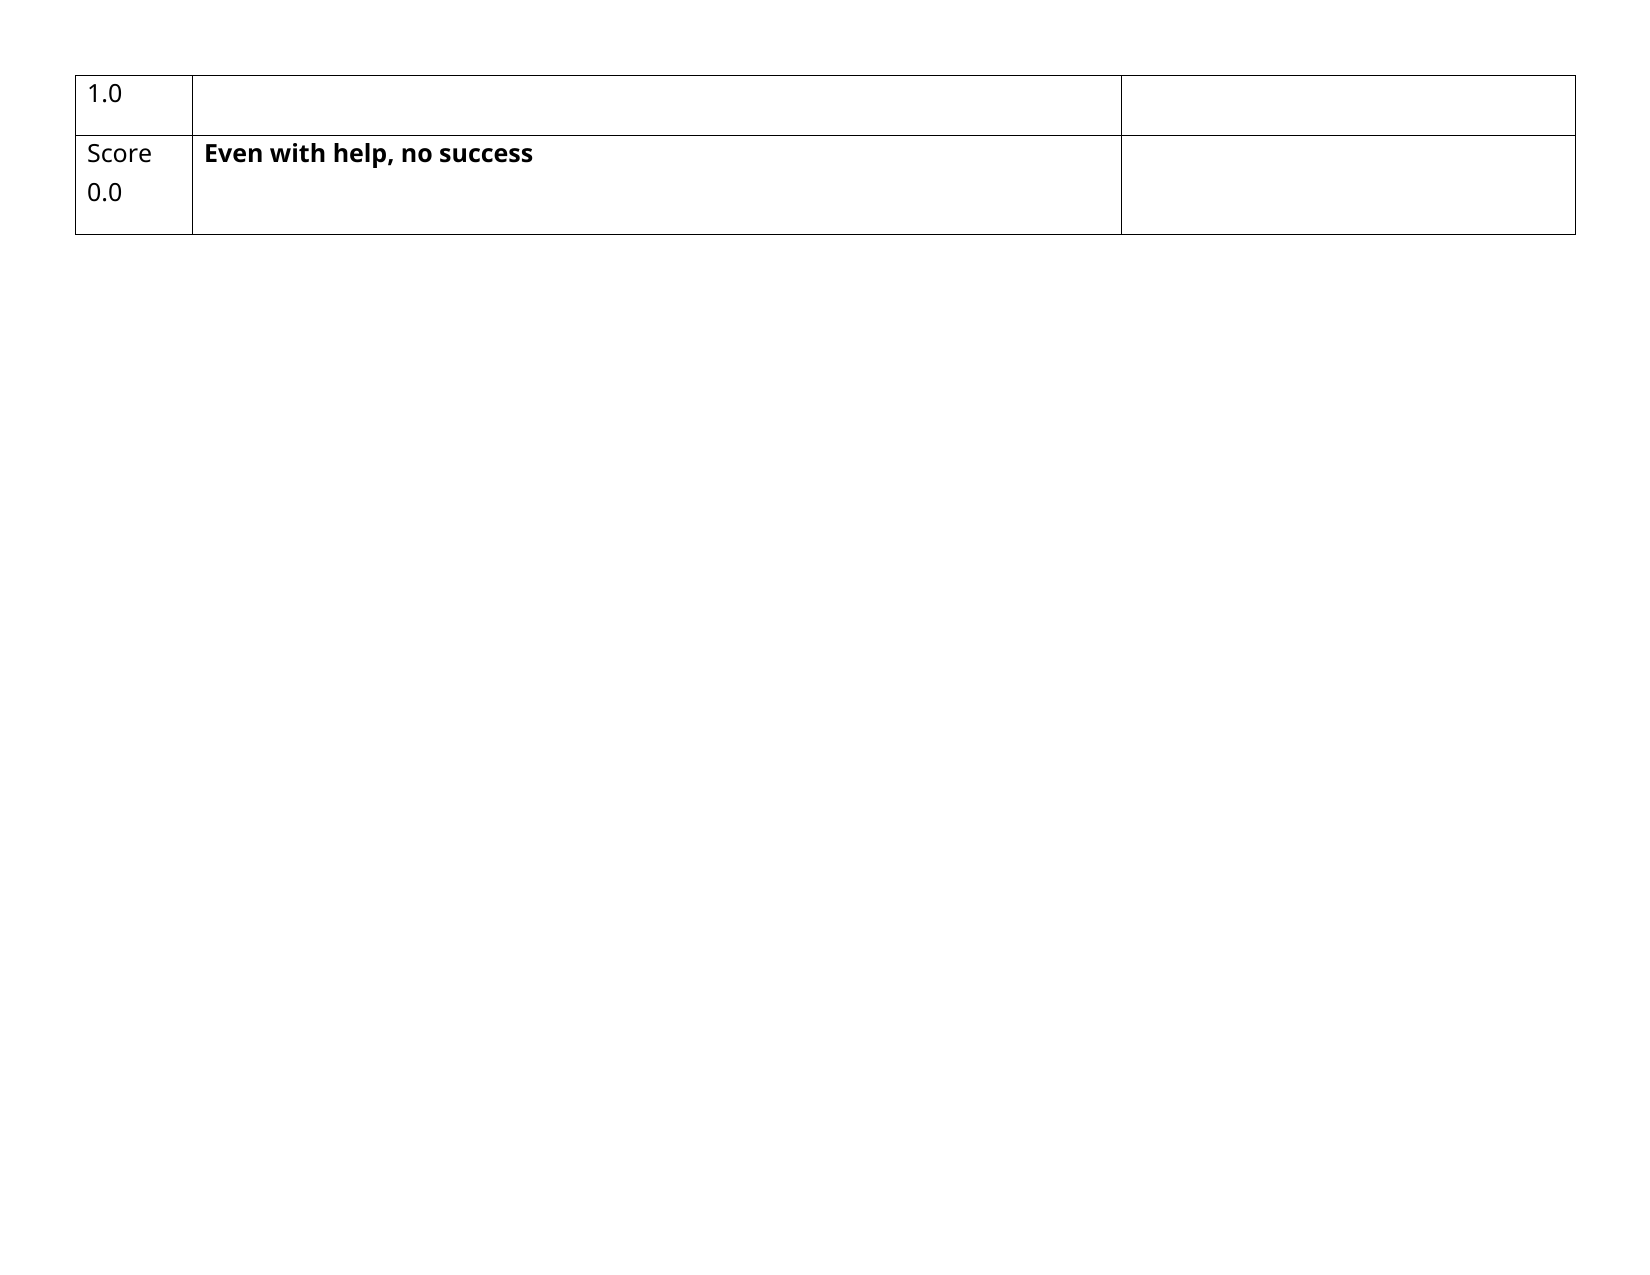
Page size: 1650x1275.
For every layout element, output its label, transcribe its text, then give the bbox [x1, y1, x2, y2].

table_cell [193, 76, 1121, 135]
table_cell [1122, 76, 1575, 135]
table_cell Score 0.0 [76, 136, 192, 234]
table_cell Score 1.0 [76, 76, 192, 135]
table_cell Even with help, no success [193, 136, 1121, 234]
table_cell [1122, 136, 1575, 234]
